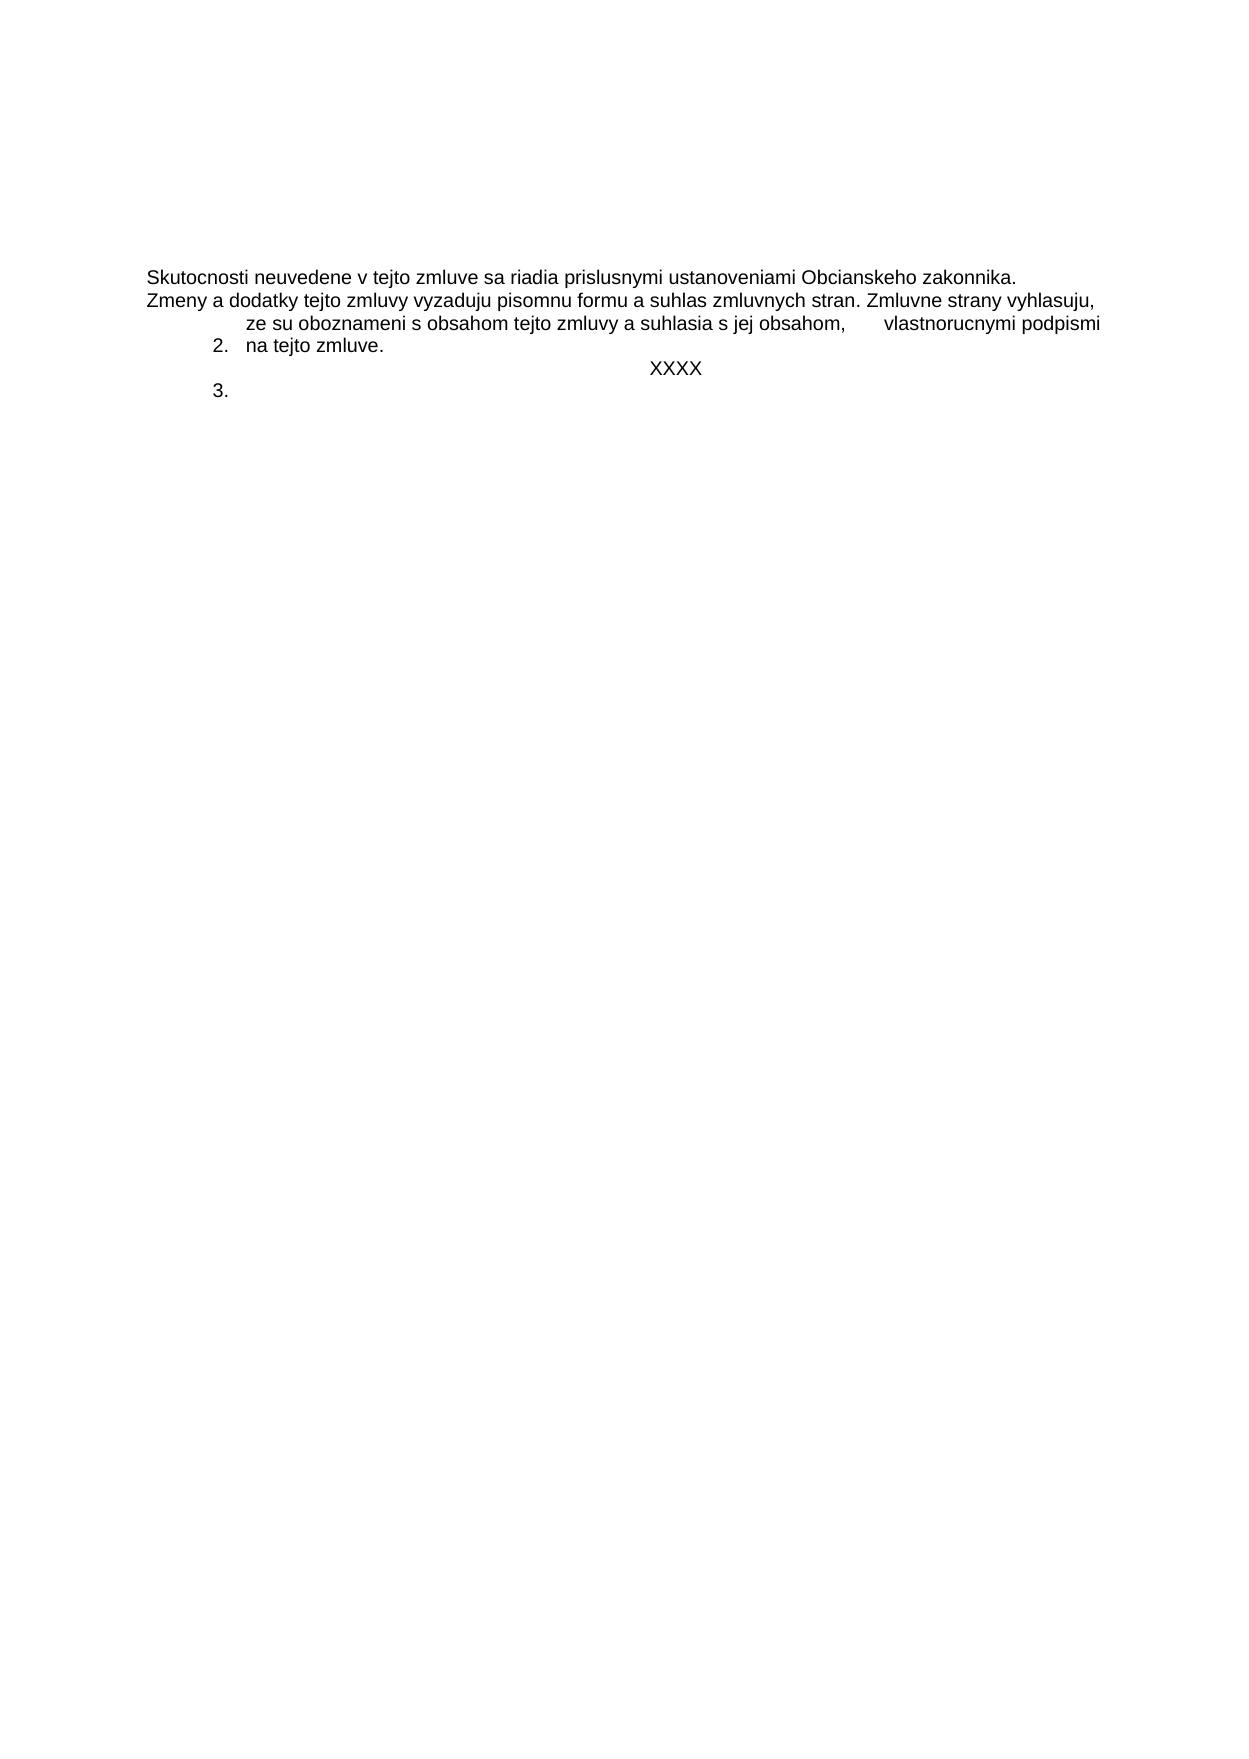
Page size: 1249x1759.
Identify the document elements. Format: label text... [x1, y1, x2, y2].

text Zmeny a dodatky tejto zmluvy vyzaduju pisomnu formu a suhlas zmluvnych stran. Zmluvne strany vyhlasuju, ze su oboznameni s obsahom tejto zmluvy a suhlasia s jej obsahom, vlastnorucnymi podpismi na tejto zmluve. [146, 289, 1106, 357]
text XXXX [146, 357, 1106, 380]
list Skutocnosti neuvedene v tejto zmluve sa riadia prislusnymi ustanoveniami Obcianskeho zakonnika. [146, 266, 1106, 289]
